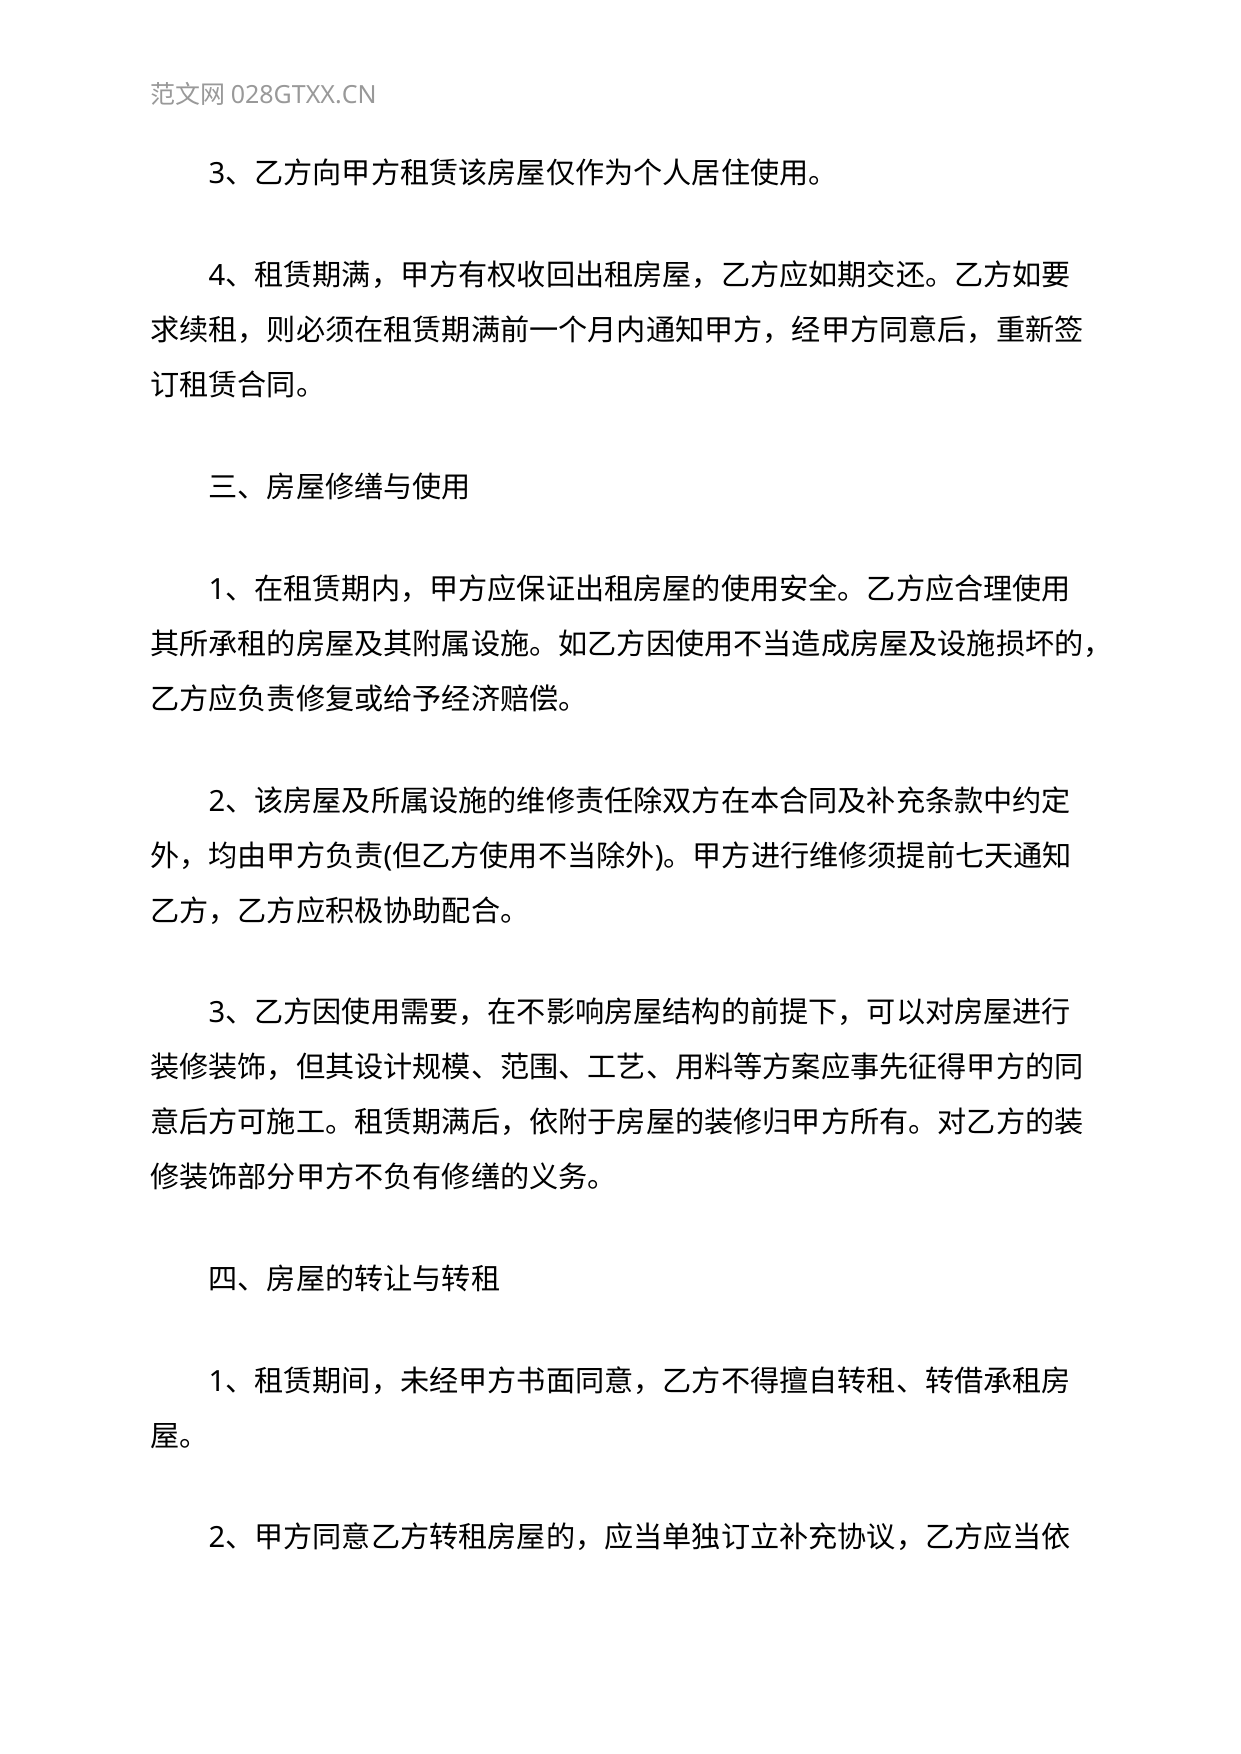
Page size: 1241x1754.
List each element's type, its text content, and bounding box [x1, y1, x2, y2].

text 三、房屋修缮与使用 [150, 464, 1090, 506]
text 4、租赁期满，甲方有权收回出租房屋，乙方应如期交还。乙方如要求续租，则必须在租赁期满前一个月内通知甲方，经甲方同意后，重新签订租赁合同。 [150, 252, 1090, 404]
text 四、房屋的转让与转租 [150, 1255, 1090, 1298]
text 3、乙方因使用需要，在不影响房屋结构的前提下，可以对房屋进行装修装饰，但其设计规模、范围、工艺、用料等方案应事先征得甲方的同意后方可施工。租赁期满后，依附于房屋的装修归甲方所有。对乙方的装修装饰部分甲方不负有修缮的义务。 [150, 989, 1090, 1196]
text 1、在租赁期内，甲方应保证出租房屋的使用安全。乙方应合理使用其所承租的房屋及其附属设施。如乙方因使用不当造成房屋及设施损坏的，乙方应负责修复或给予经济赔偿。 [150, 565, 1090, 718]
text 3、乙方向甲方租赁该房屋仅作为个人居住使用。 [150, 150, 1090, 192]
text 2、该房屋及所属设施的维修责任除双方在本合同及补充条款中约定外，均由甲方负责(但乙方使用不当除外)。甲方进行维修须提前七天通知乙方，乙方应积极协助配合。 [150, 777, 1090, 929]
text 1、租赁期间，未经甲方书面同意，乙方不得擅自转租、转借承租房屋。 [150, 1357, 1090, 1454]
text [150, 1514, 1090, 1556]
